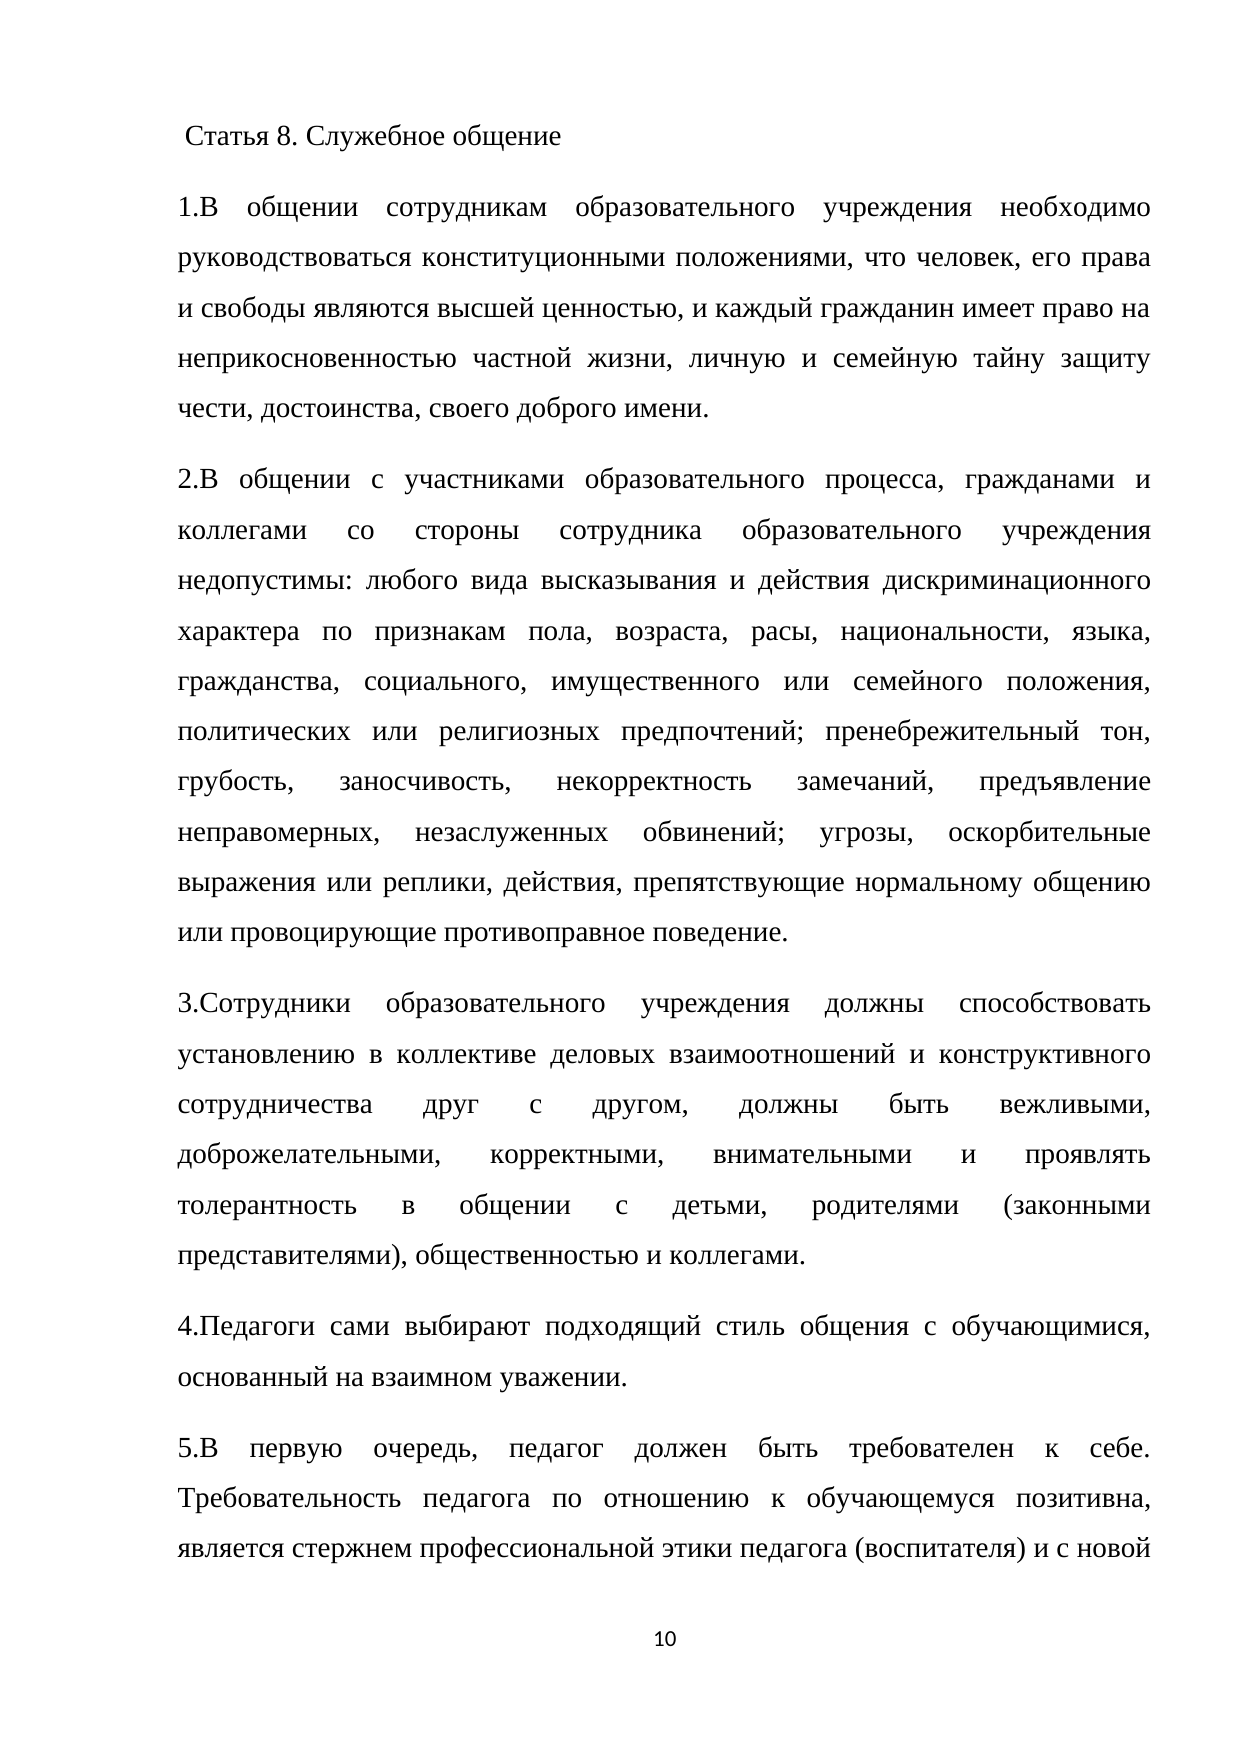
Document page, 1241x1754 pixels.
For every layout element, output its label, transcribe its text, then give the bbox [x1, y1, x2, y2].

text Статья 8. Служебное общение [177, 118, 1152, 152]
text 4.Педагоги сами выбирают подходящий стиль общения с обучающимися, основанный на взаимном уважении. [177, 1308, 1152, 1392]
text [177, 1430, 1152, 1564]
text 3.Сотрудники образовательного учреждения должны способствовать установлению в коллективе деловых взаимоотношений и конструктивного сотрудничества друг с другом, должны быть вежливыми, доброжелательными, корректными, внимательными и проявлять толерантность в общении с детьми, родителями (законными представителями), общественностью и коллегами. [177, 986, 1152, 1271]
text 2.В общении с участниками образовательного процесса, гражданами и коллегами со стороны сотрудника образовательного учреждения недопустимы: любого вида высказывания и действия дискриминационного характера по признакам пола, возраста, расы, национальности, языка, гражданства, социального, имущественного или семейного положения, политических или религиозных предпочтений; пренебрежительный тон, грубость, заносчивость, некорректность замечаний, предъявление неправомерных, незаслуженных обвинений; угрозы, оскорбительные выражения или реплики, действия, препятствующие нормальному общению или провоцирующие противоправное поведение. [177, 462, 1152, 948]
text 1.В общении сотрудникам образовательного учреждения необходимо руководствоваться конституционными положениями, что человек, его права и свободы являются высшей ценностью, и каждый гражданин имеет право на неприкосновенностью частной жизни, личную и семейную тайну защиту чести, достоинства, своего доброго имени. [177, 189, 1152, 424]
